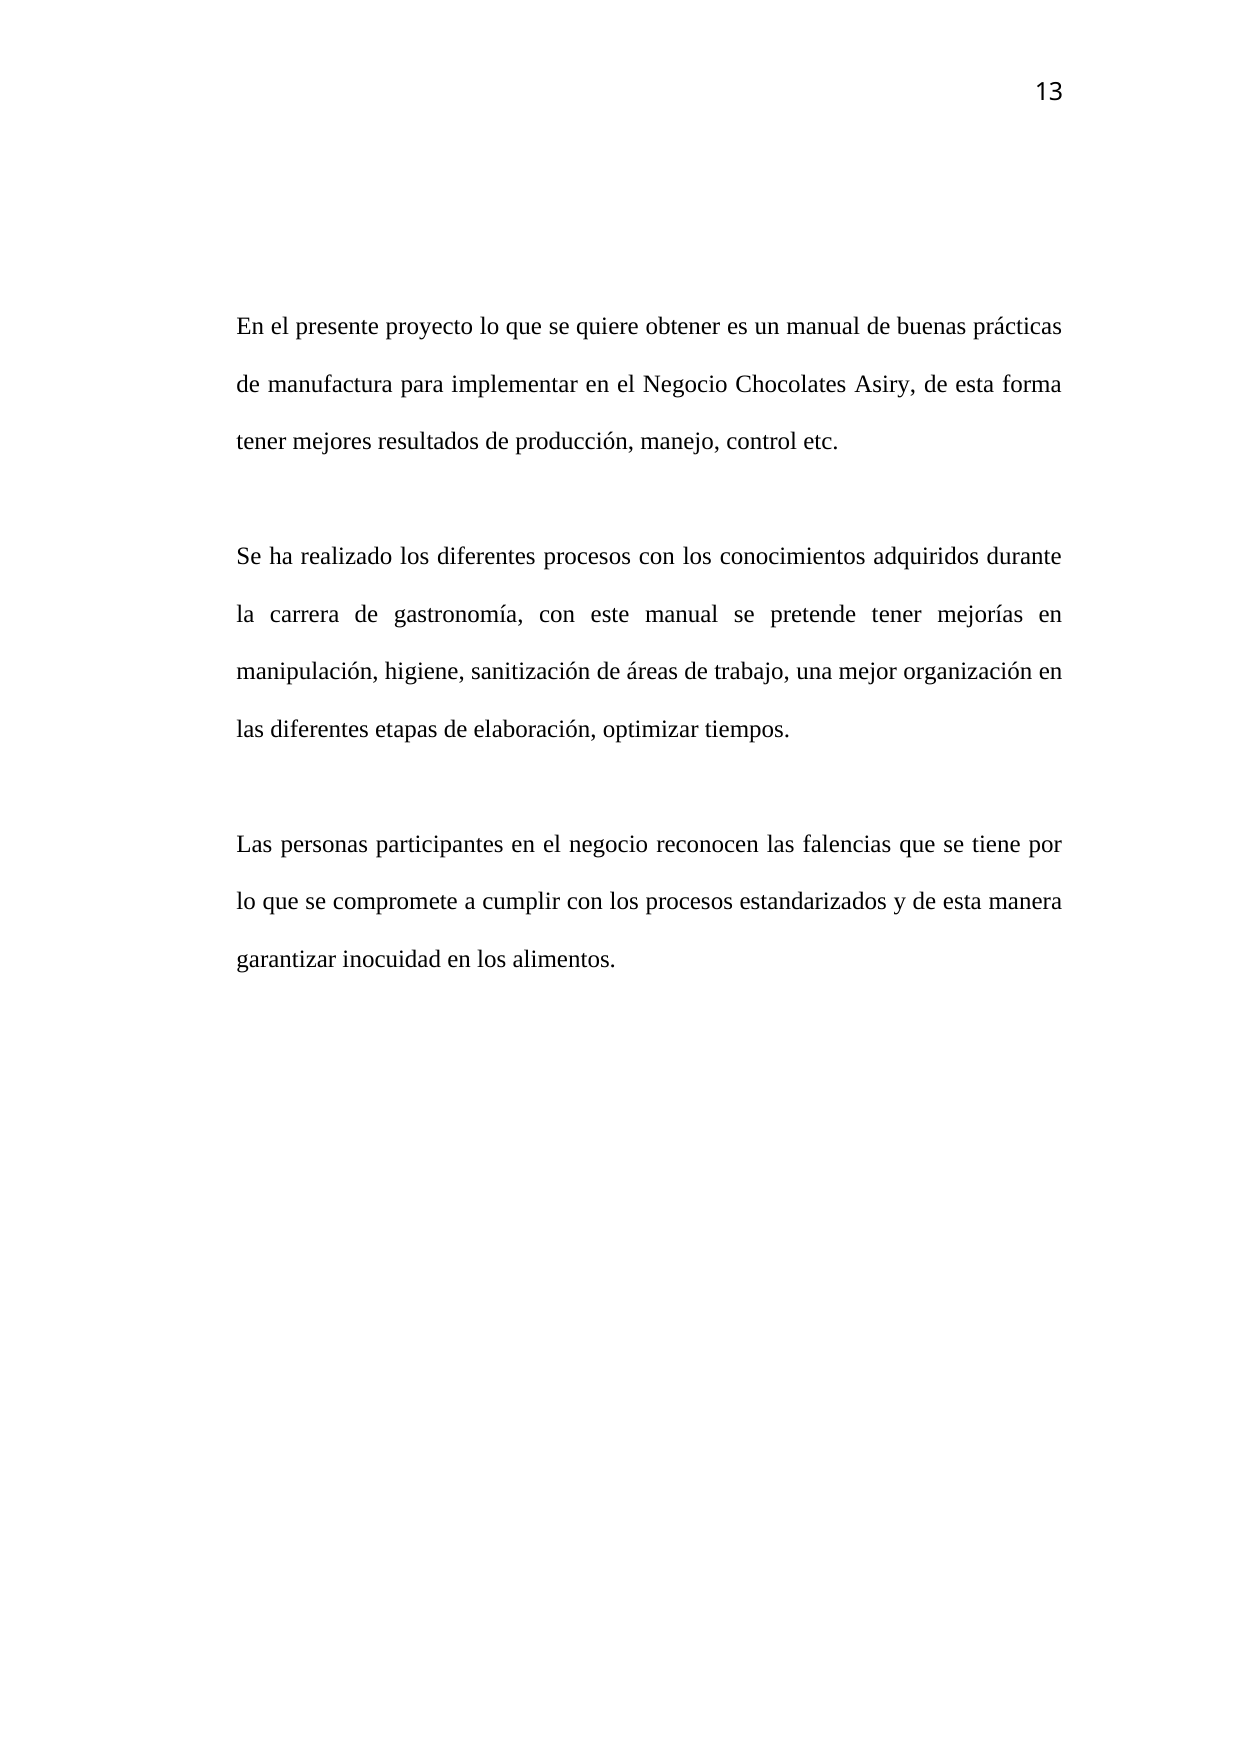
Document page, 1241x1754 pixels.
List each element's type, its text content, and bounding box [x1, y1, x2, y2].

text Las personas participantes en el negocio reconocen las falencias que se tiene por lo que se compromete a cumplir con los procesos estandarizados y de esta manera garantizar inocuidad en los alimentos. [236, 829, 1063, 973]
text Se ha realizado los diferentes procesos con los conocimientos adquiridos durante la carrera de gastronomía, con este manual se pretende tener mejorías en manipulación, higiene, sanitización de áreas de trabajo, una mejor organización en las diferentes etapas de elaboración, optimizar tiempos. [236, 541, 1063, 743]
text En el presente proyecto lo que se quiere obtener es un manual de buenas prácticas de manufactura para implementar en el Negocio Chocolates Asiry, de esta forma tener mejores resultados de producción, manejo, control etc. [236, 311, 1063, 455]
